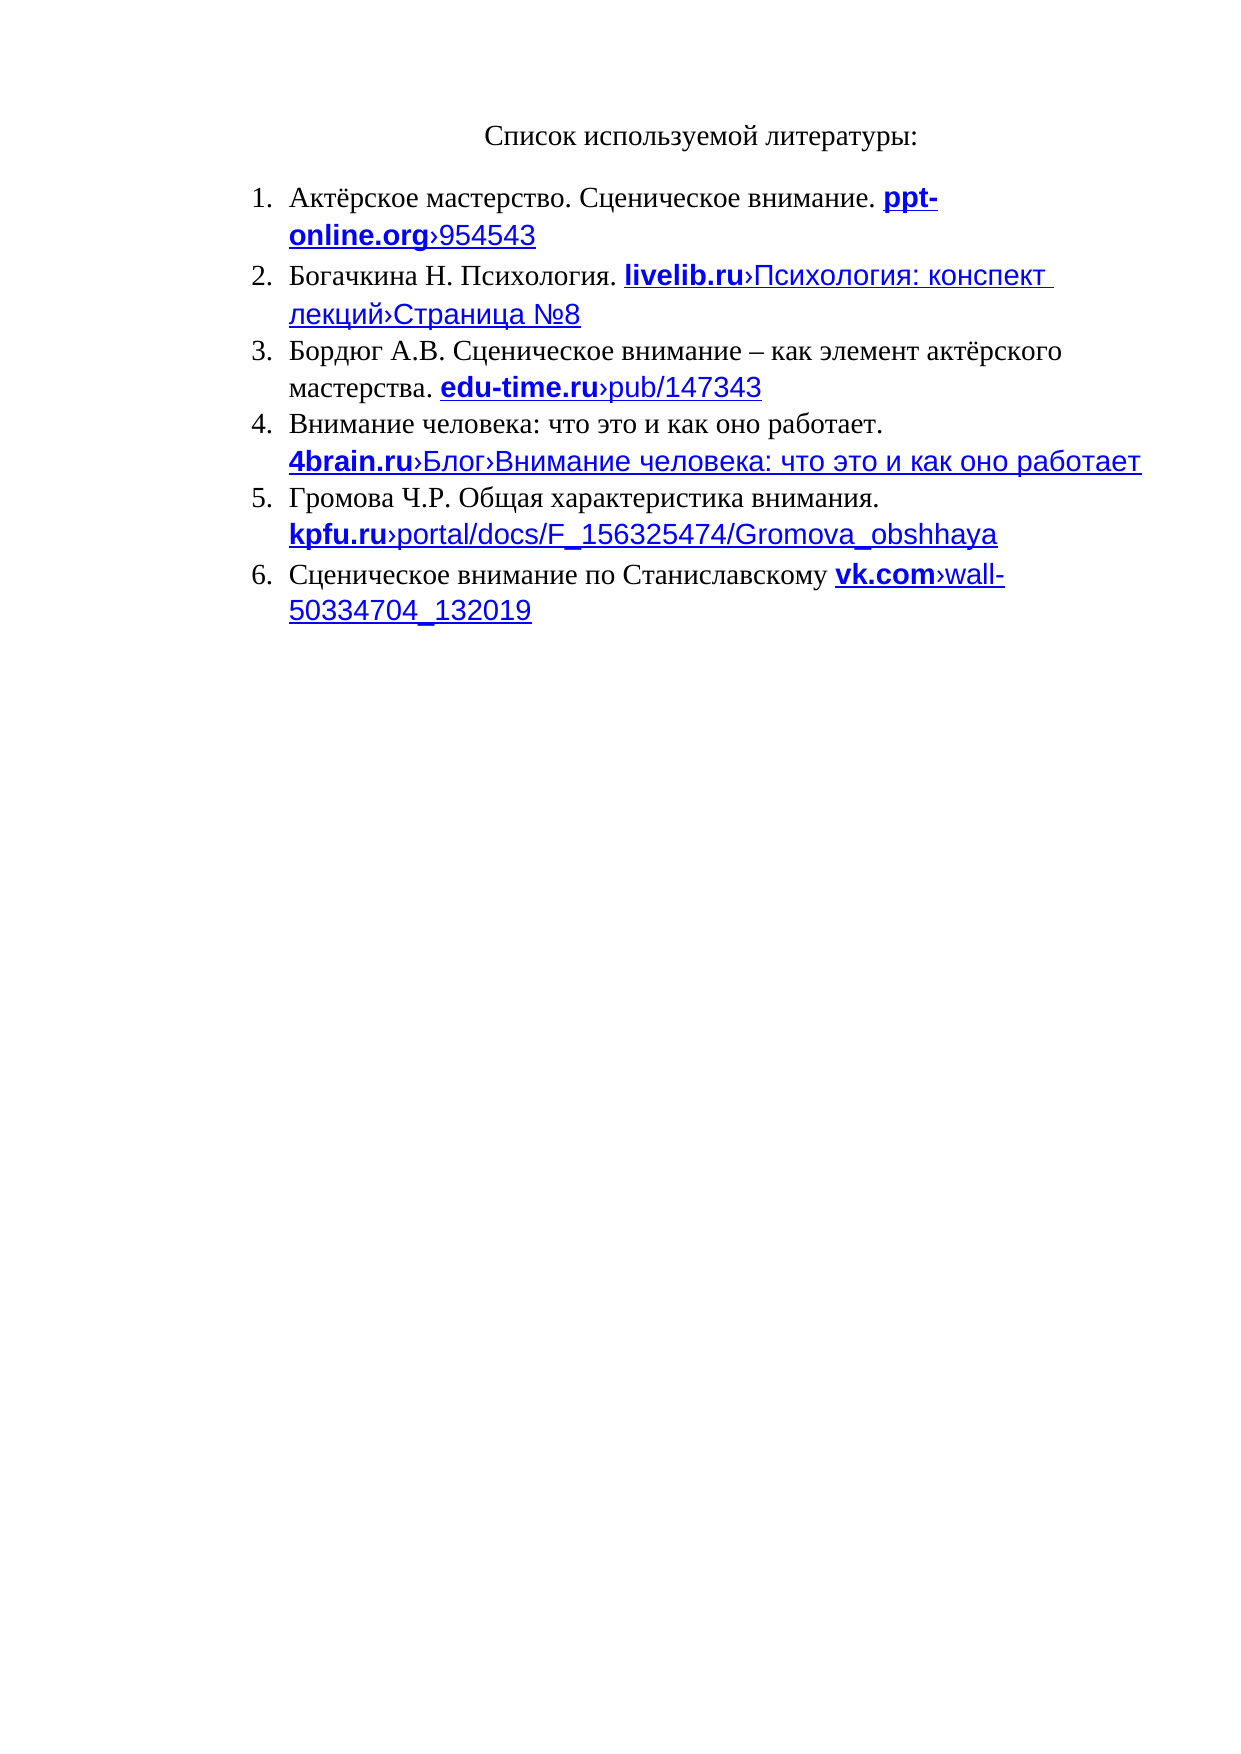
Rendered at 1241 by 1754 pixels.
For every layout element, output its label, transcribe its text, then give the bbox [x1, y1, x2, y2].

list Сценическое внимание по Станиславскому vk.com›wall-50334704_132019 [251, 553, 1152, 626]
text Список используемой литературы: [177, 118, 1152, 152]
list Громова Ч.Р. Общая характеристика внимания. kpfu.ru›portal/docs/F_156325474/Gromova_obshhaya [251, 480, 1152, 553]
list Внимание человека: что это и как оно работает. 4brain.ru›Блог›Внимание человека: что это и как оно работает [251, 406, 1152, 480]
list Бордюг А.В. Сценическое внимание – как элемент актёрского мастерства. edu-time.ru›pub/147343 [251, 333, 1152, 406]
list Богачкина Н. Психология. livelib.ru›Психология: конспект лекций›Страница №8 [251, 254, 1152, 333]
list Актёрское мастерство. Сценическое внимание. ppt-online.org›954543 [251, 180, 1152, 254]
